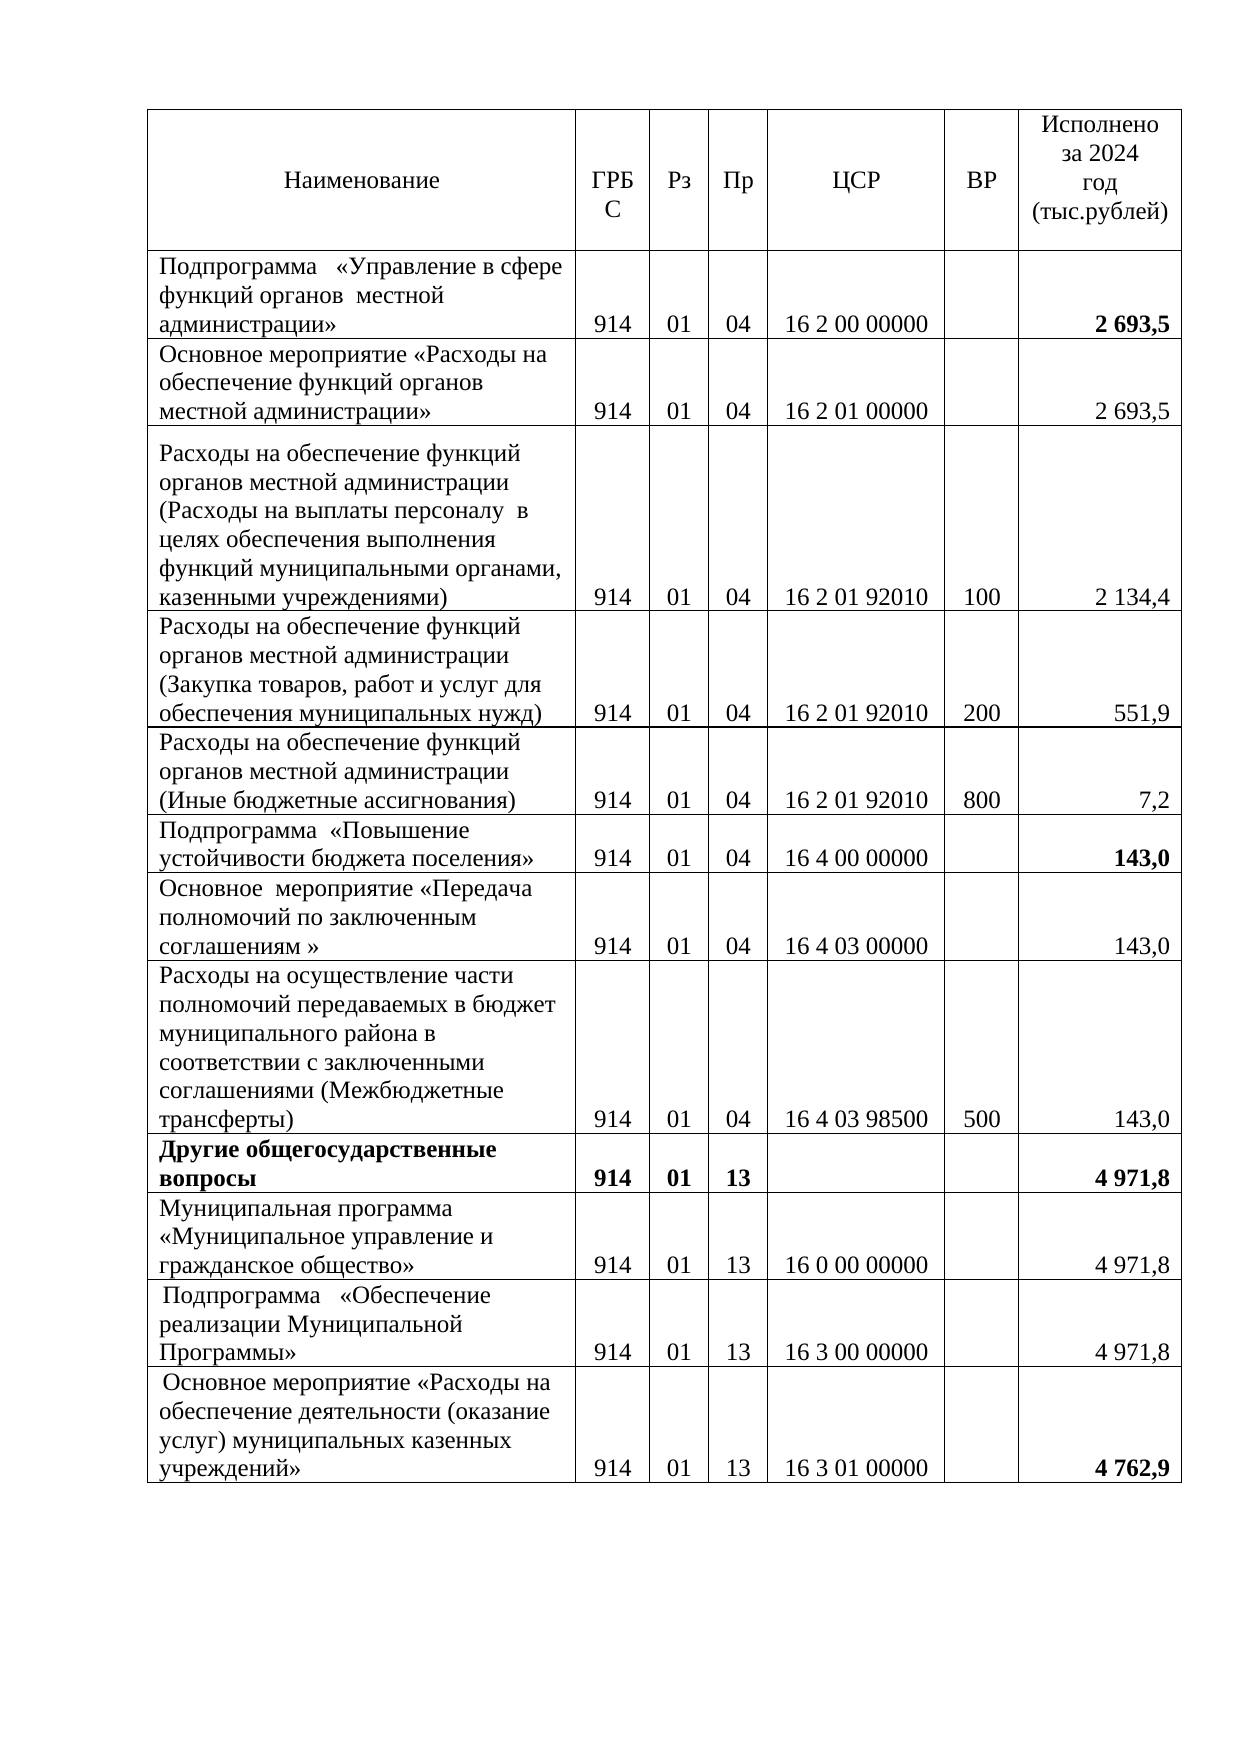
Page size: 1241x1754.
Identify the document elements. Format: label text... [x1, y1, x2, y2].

table_cell 13 [709, 1367, 767, 1482]
table_cell 100 [945, 426, 1018, 610]
table_header ВР [945, 110, 1018, 250]
table_cell 200 [945, 611, 1018, 726]
table_cell 01 [650, 426, 708, 610]
table_cell 01 [650, 1367, 708, 1482]
table_cell Муниципальная программа «Муниципальное управление и гражданское общество» [148, 1193, 575, 1279]
table_cell 914 [576, 728, 649, 814]
table_cell [945, 1367, 1018, 1482]
table_cell 16 3 00 00000 [768, 1280, 944, 1366]
table_cell [945, 339, 1018, 425]
table_cell Основное мероприятие «Расходы на обеспечение деятельности (оказание услуг) муниципальных казенных учреждений» [148, 1367, 575, 1482]
table_cell Расходы на обеспечение функций органов местной администрации (Расходы на выплаты персоналу в целях обеспечения выполнения функций муниципальными органами, казенными учреждениями) [148, 426, 575, 610]
table_cell Основное мероприятие «Расходы на обеспечение функций органов местной администрации» [148, 339, 575, 425]
table_cell 04 [709, 251, 767, 338]
table_cell 7,2 [1019, 728, 1181, 814]
table_cell 4 971,8 [1019, 1134, 1181, 1192]
table_header ЦСР [768, 110, 944, 250]
table_cell [945, 815, 1018, 872]
table_cell 16 2 00 00000 [768, 251, 944, 338]
table_cell 914 [576, 1367, 649, 1482]
table_cell 01 [650, 815, 708, 872]
table_cell Основное мероприятие «Передача полномочий по заключенным соглашениям » [148, 873, 575, 959]
table_cell [768, 1134, 944, 1192]
table_cell Расходы на обеспечение функций органов местной администрации (Иные бюджетные ассигнования) [148, 728, 575, 814]
table_cell 914 [576, 339, 649, 425]
table_cell 01 [650, 339, 708, 425]
table_header ГРБС [576, 110, 649, 250]
table_cell 914 [576, 611, 649, 726]
table_cell 16 4 00 00000 [768, 815, 944, 872]
table_cell 16 0 00 00000 [768, 1193, 944, 1279]
table_cell 551,9 [1019, 611, 1181, 726]
table_cell 914 [576, 1134, 649, 1192]
table_cell 01 [650, 1280, 708, 1366]
table_cell 13 [709, 1134, 767, 1192]
table_cell [945, 1193, 1018, 1279]
table_cell 914 [576, 815, 649, 872]
table_cell 04 [709, 961, 767, 1133]
table_cell 01 [650, 873, 708, 959]
table_cell Подпрограмма «Управление в сфере функций органов местной администрации» [148, 251, 575, 338]
table_cell 914 [576, 1280, 649, 1366]
table_cell 04 [709, 426, 767, 610]
table_cell 914 [576, 873, 649, 959]
table_header Пр [709, 110, 767, 250]
table_cell Расходы на осуществление части полномочий передаваемых в бюджет муниципального района в соответствии с заключенными соглашениями (Межбюджетные трансферты) [148, 961, 575, 1133]
table_cell 143,0 [1019, 815, 1181, 872]
table_cell 143,0 [1019, 961, 1181, 1133]
table_cell 4 762,9 [1019, 1367, 1181, 1482]
table_cell [945, 873, 1018, 959]
table_cell Подпрограмма «Повышение устойчивости бюджета поселения» [148, 815, 575, 872]
table_cell 143,0 [1019, 873, 1181, 959]
table_cell 16 2 01 92010 [768, 426, 944, 610]
table_cell Другие общегосударственные вопросы [148, 1134, 575, 1192]
table_cell 01 [650, 961, 708, 1133]
table_cell 01 [650, 611, 708, 726]
table_header Наименование [148, 110, 575, 250]
table_cell 01 [650, 1193, 708, 1279]
table_cell [945, 1134, 1018, 1192]
table_cell 16 3 01 00000 [768, 1367, 944, 1482]
table_cell 04 [709, 873, 767, 959]
table_cell 13 [709, 1193, 767, 1279]
table_header Рз [650, 110, 708, 250]
table_cell 914 [576, 1193, 649, 1279]
table_cell 16 4 03 00000 [768, 873, 944, 959]
table_cell 914 [576, 961, 649, 1133]
table_cell 16 4 03 98500 [768, 961, 944, 1133]
table_cell 4 971,8 [1019, 1193, 1181, 1279]
table_cell 16 2 01 92010 [768, 611, 944, 726]
table_cell 04 [709, 815, 767, 872]
table_cell [945, 1280, 1018, 1366]
table_cell 01 [650, 1134, 708, 1192]
table_cell 16 2 01 92010 [768, 728, 944, 814]
table_header Исполнено за 2024 год (тыс.рублей) [1019, 110, 1181, 250]
table_cell Подпрограмма «Обеспечение реализации Муниципальной Программы» [148, 1280, 575, 1366]
table_cell 800 [945, 728, 1018, 814]
table_cell 914 [576, 251, 649, 338]
table_cell 4 971,8 [1019, 1280, 1181, 1366]
table_cell 914 [576, 426, 649, 610]
table_cell [945, 251, 1018, 338]
table_cell 2 693,5 [1019, 339, 1181, 425]
table_cell 04 [709, 611, 767, 726]
table_cell 13 [709, 1280, 767, 1366]
table_cell 500 [945, 961, 1018, 1133]
table_cell 04 [709, 728, 767, 814]
table_cell Расходы на обеспечение функций органов местной администрации (Закупка товаров, работ и услуг для обеспечения муниципальных нужд) [148, 611, 575, 726]
table_cell 2 693,5 [1019, 251, 1181, 338]
table_cell 2 134,4 [1019, 426, 1181, 610]
table_cell 04 [709, 339, 767, 425]
table_cell 16 2 01 00000 [768, 339, 944, 425]
table_cell 01 [650, 728, 708, 814]
table_cell 01 [650, 251, 708, 338]
